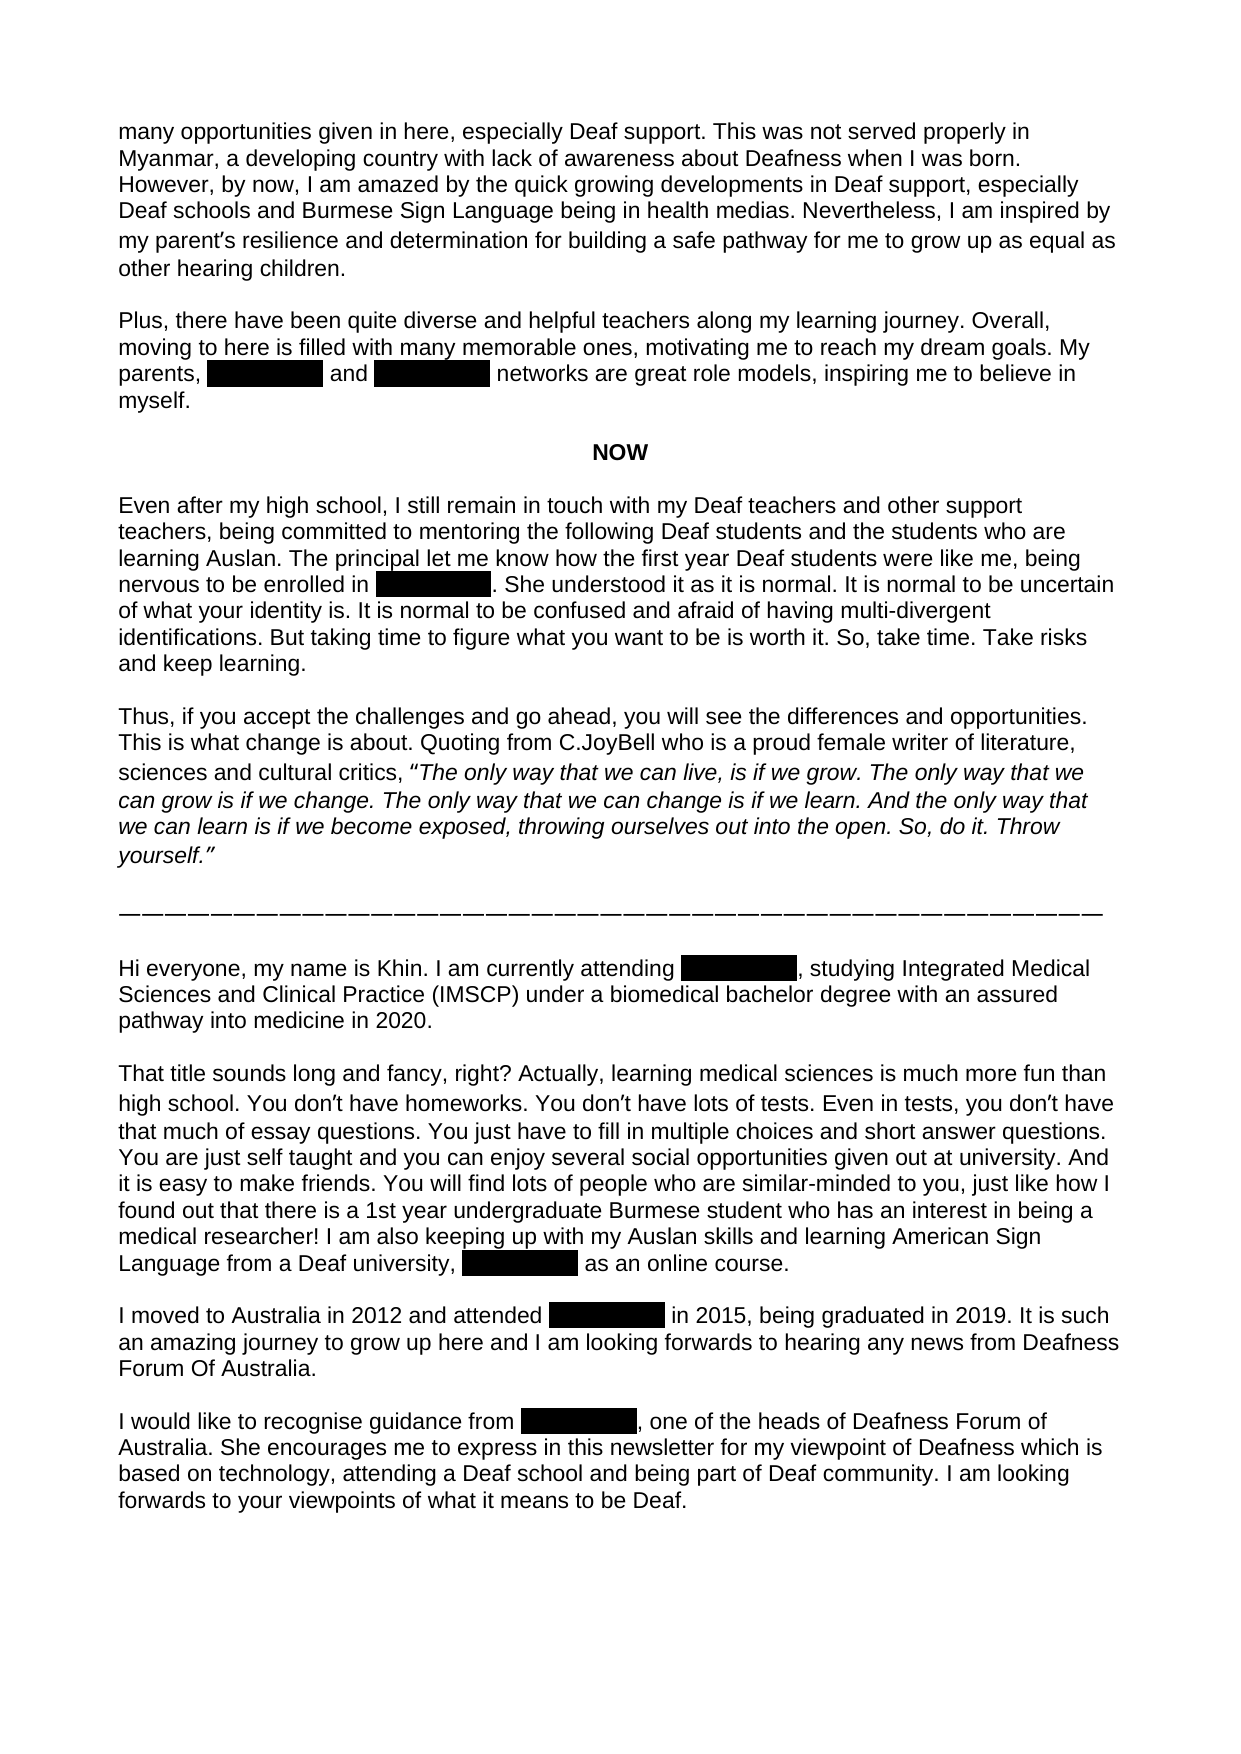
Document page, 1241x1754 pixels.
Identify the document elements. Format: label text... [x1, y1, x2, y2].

text I moved to Australia in 2012 and attended <redacted> in 2015, being graduated in 2019. It is such an amazing journey to grow up here and I am looking forwards to hearing any news from Deafness Forum Of Australia. [118, 1302, 1122, 1381]
text ——————————————————————————————————————————— [118, 897, 1122, 928]
text NOW [118, 439, 1122, 466]
text Even after my high school, I still remain in touch with my Deaf teachers and other support teachers, being committed to mentoring the following Deaf students and the students who are learning Auslan. The principal let me know how the first year Deaf students were like me, being nervous to be enrolled in <redacted>. She understood it as it is normal. It is normal to be uncertain of what your identity is. It is normal to be confused and afraid of having multi-divergent identifications. But taking time to figure what you want to be is worth it. So, take time. Take risks and keep learning. [118, 492, 1122, 676]
text Thus, if you accept the challenges and go ahead, you will see the differences and opportunities. This is what change is about. Quoting from C.JoyBell who is a proud female writer of literature, sciences and cultural critics, “The only way that we can live, is if we grow. The only way that we can grow is if we change. The only way that we can change is if we learn. And the only way that we can learn is if we become exposed, throwing ourselves out into the open. So, do it. Throw yourself.” [118, 703, 1122, 871]
text Plus, there have been quite diverse and helpful teachers along my learning journey. Overall, moving to here is filled with many memorable ones, motivating me to reach my dream goals. My parents, <redacted> and <redacted> networks are great role models, inspiring me to believe in myself. [118, 307, 1122, 413]
text Hi everyone, my name is Khin. I am currently attending <redacted>, studying Integrated Medical Sciences and Clinical Practice (IMSCP) under a biomedical bachelor degree with an assured pathway into medicine in 2020. [118, 955, 1122, 1034]
text That title sounds long and fancy, right? Actually, learning medical sciences is much more fun than high school. You don’t have homeworks. You don’t have lots of tests. Even in tests, you don’t have that much of essay questions. You just have to fill in multiple choices and short answer questions. You are just self taught and you can enjoy several social opportunities given out at university. And it is easy to make friends. You will find lots of people who are similar-minded to you, just like how I found out that there is a 1st year undergraduate Burmese student who has an interest in being a medical researcher! I am also keeping up with my Auslan skills and learning American Sign Language from a Deaf university, <redacted> as an online course. [118, 1060, 1122, 1276]
text I would like to recognise guidance from <redacted>, one of the heads of Deafness Forum of Australia. She encourages me to express in this newsletter for my viewpoint of Deafness which is based on technology, attending a Deaf school and being part of Deaf community. I am looking forwards to your viewpoints of what it means to be Deaf. [118, 1408, 1122, 1513]
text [118, 118, 1122, 281]
